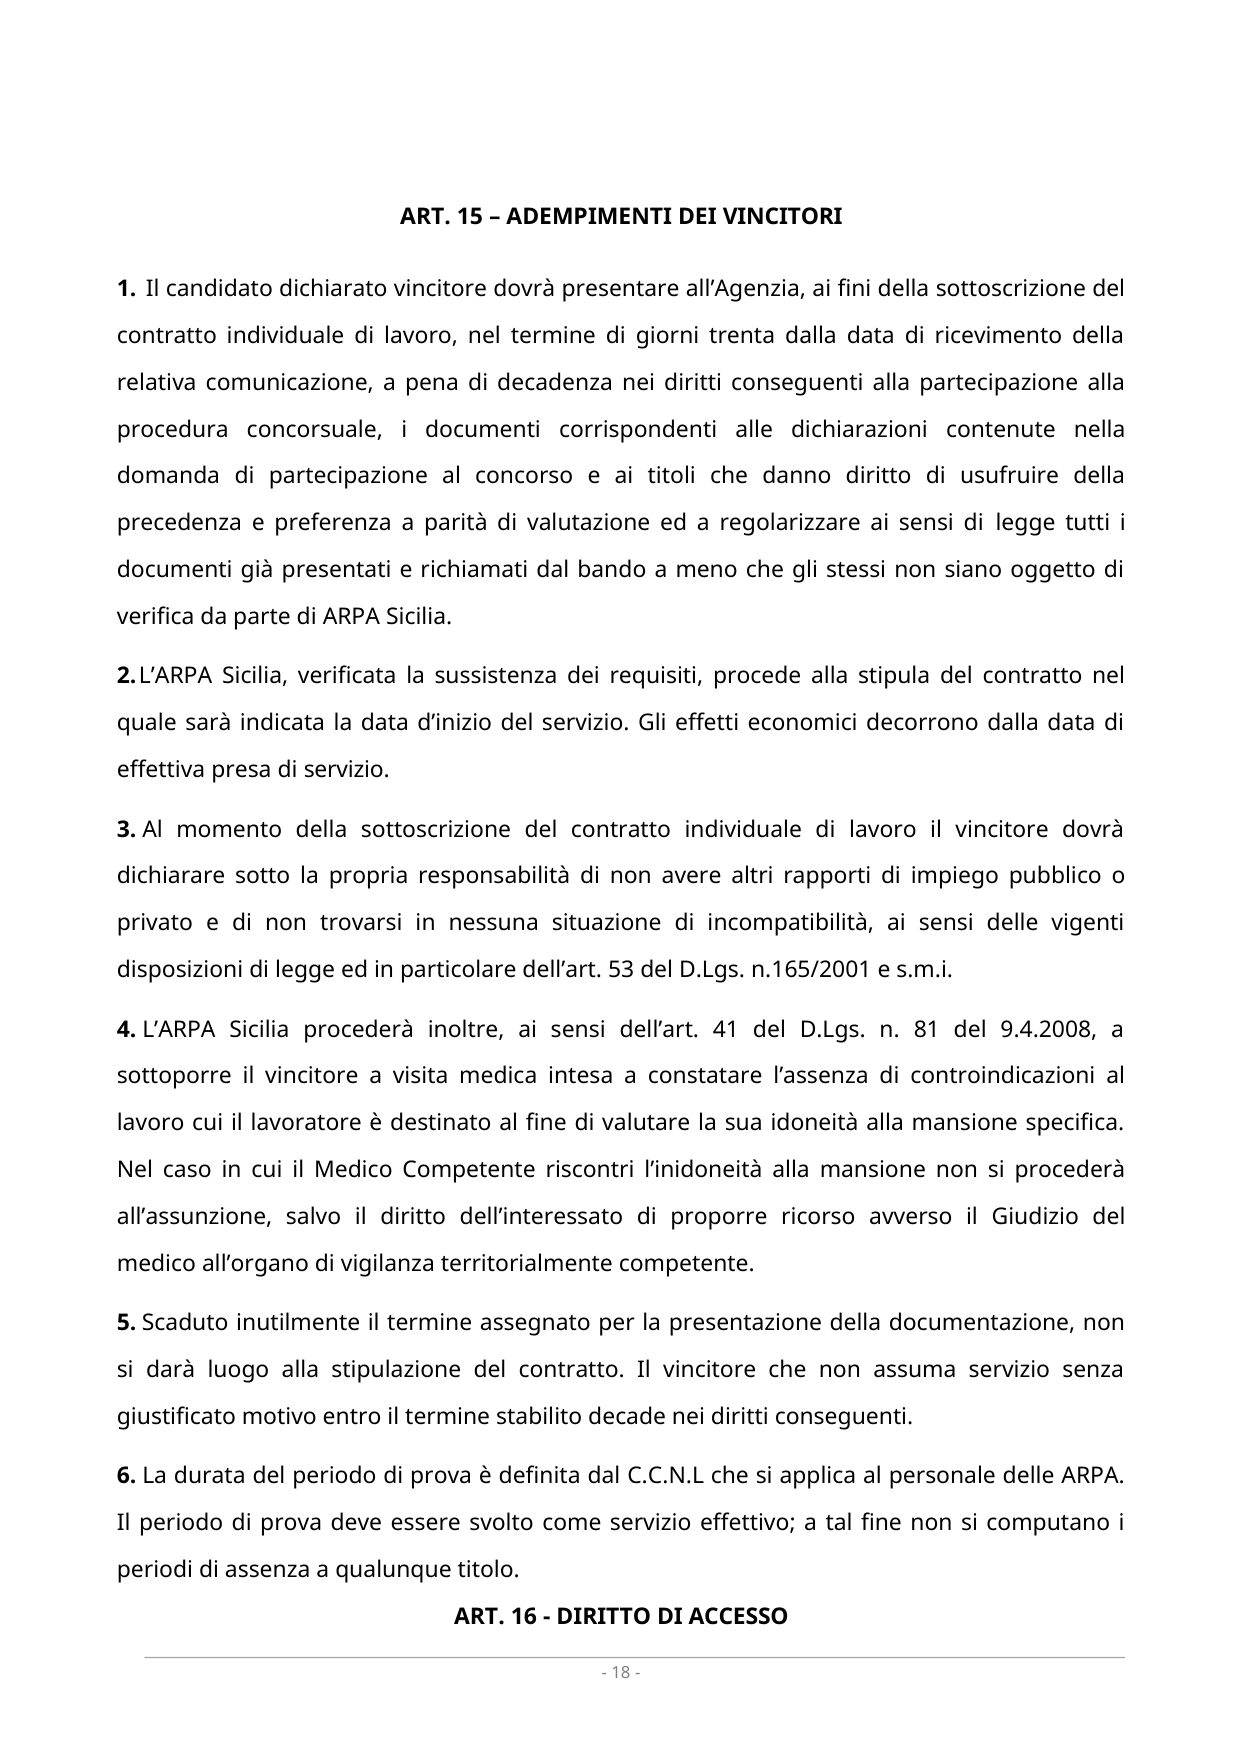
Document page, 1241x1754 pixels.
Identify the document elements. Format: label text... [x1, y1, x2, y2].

list L’ARPA Sicilia, verificata la sussistenza dei requisiti, procede alla stipula del contratto nel quale sarà indicata la data d’inizio del servizio. Gli effetti economici decorrono dalla data di effettiva presa di servizio. [117, 659, 1126, 784]
list Scaduto inutilmente il termine assegnato per la presentazione della documentazione, non si darà luogo alla stipulazione del contratto. Il vincitore che non assuma servizio senza giustificato motivo entro il termine stabilito decade nei diritti conseguenti. [117, 1306, 1126, 1431]
list La durata del periodo di prova è definita dal C.C.N.L che si applica al personale delle ARPA. Il periodo di prova deve essere svolto come servizio effettivo; a tal fine non si computano i periodi di assenza a qualunque titolo. [117, 1459, 1126, 1584]
list Il candidato dichiarato vincitore dovrà presentare all’Agenzia, ai fini della sottoscrizione del contratto individuale di lavoro, nel termine di giorni trenta dalla data di ricevimento della relativa comunicazione, a pena di decadenza nei diritti conseguenti alla partecipazione alla procedura concorsuale, i documenti corrispondenti alle dichiarazioni contenute nella domanda di partecipazione al concorso e ai titoli che danno diritto di usufruire della precedenza e preferenza a parità di valutazione ed a regolarizzare ai sensi di legge tutti i documenti già presentati e richiamati dal bando a meno che gli stessi non siano oggetto di verifica da parte di ARPA Sicilia. [117, 272, 1126, 631]
text ART. 15 – ADEMPIMENTI DEI VINCITORI [106, 200, 1136, 231]
text ART. 16 - DIRITTO DI ACCESSO [107, 1600, 1136, 1631]
list Al momento della sottoscrizione del contratto individuale di lavoro il vincitore dovrà dichiarare sotto la propria responsabilità di non avere altri rapporti di impiego pubblico o privato e di non trovarsi in nessuna situazione di incompatibilità, ai sensi delle vigenti disposizioni di legge ed in particolare dell’art. 53 del D.Lgs. n.165/2001 e s.m.i. [117, 813, 1126, 984]
list L’ARPA Sicilia procederà inoltre, ai sensi dell’art. 41 del D.Lgs. n. 81 del 9.4.2008, a sottoporre il vincitore a visita medica intesa a constatare l’assenza di controindicazioni al lavoro cui il lavoratore è destinato al fine di valutare la sua idoneità alla mansione specifica. Nel caso in cui il Medico Competente riscontri l’inidoneità alla mansione non si procederà all’assunzione, salvo il diritto dell’interessato di proporre ricorso avverso il Giudizio del medico all’organo di vigilanza territorialmente competente. [117, 1013, 1126, 1278]
